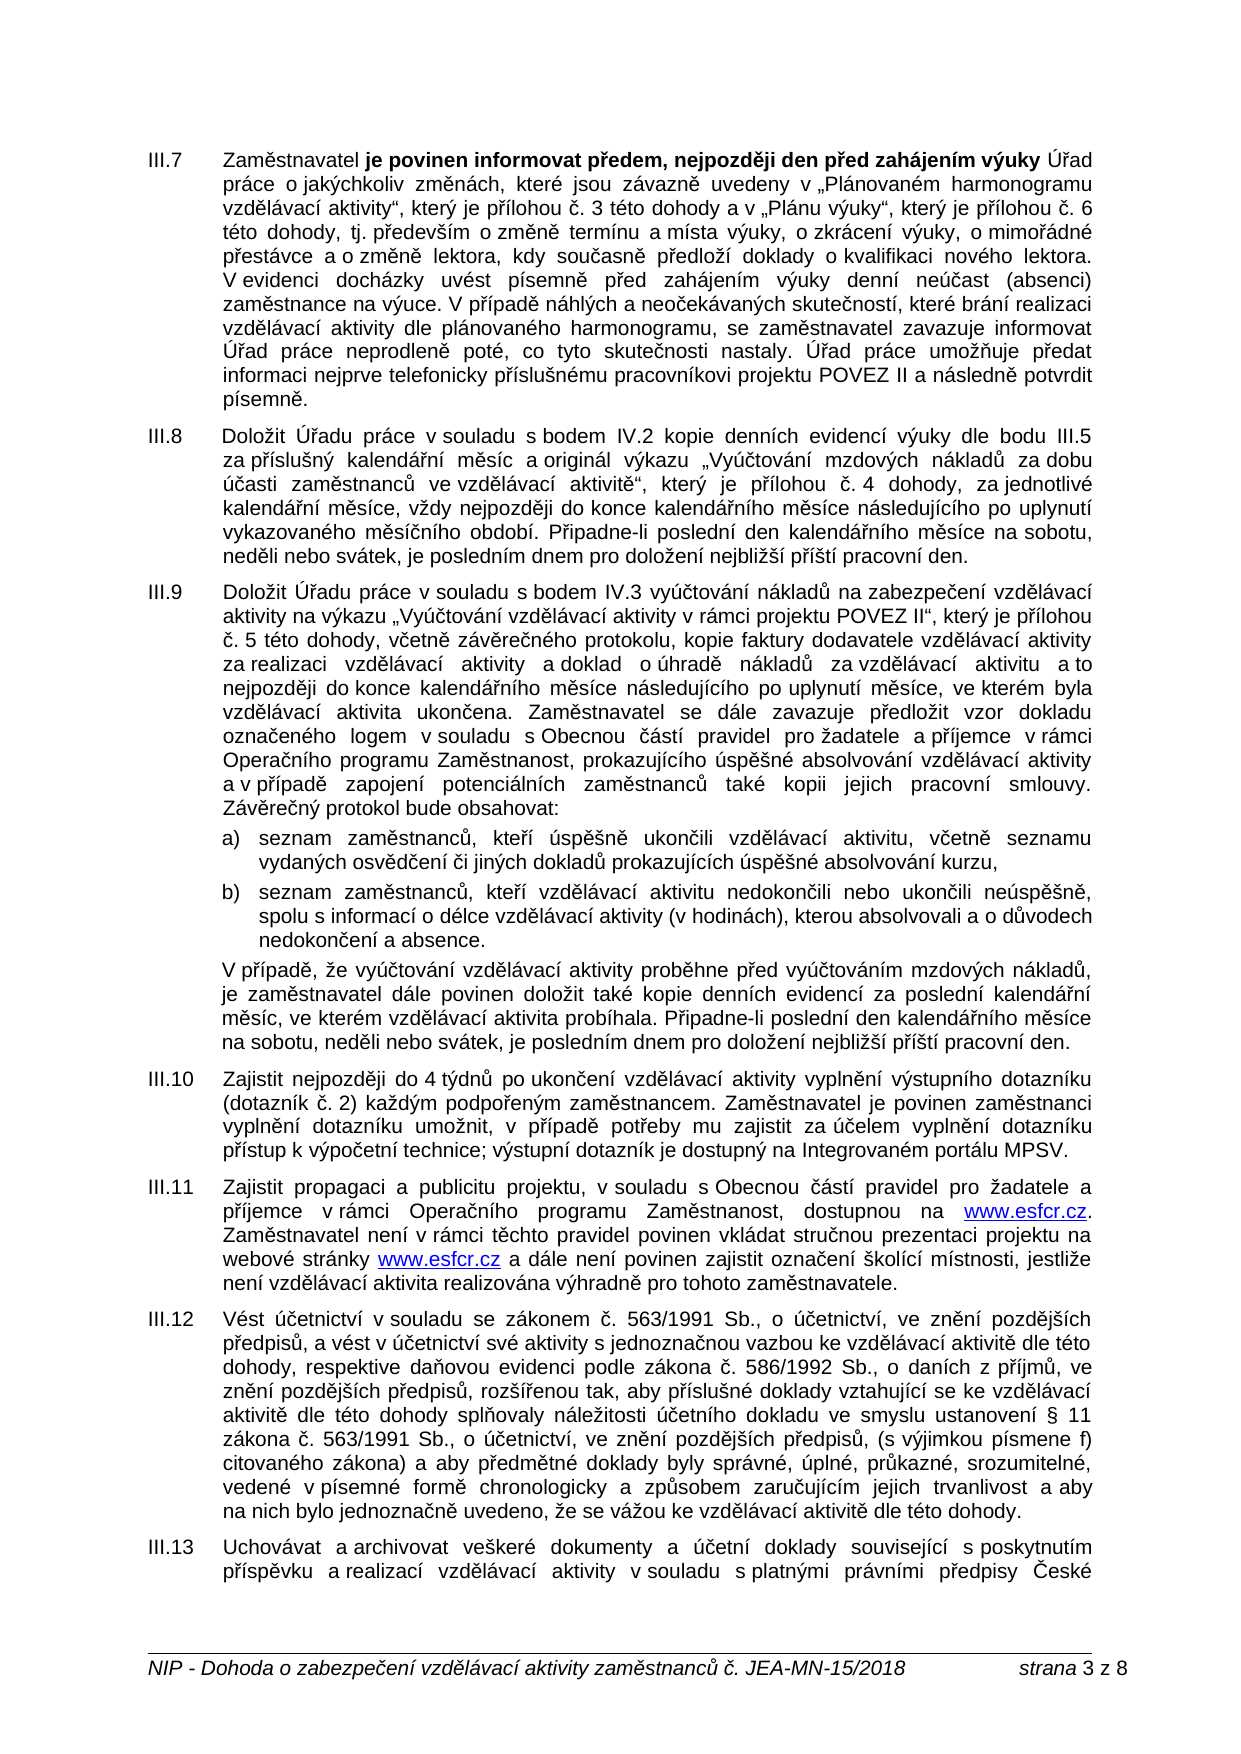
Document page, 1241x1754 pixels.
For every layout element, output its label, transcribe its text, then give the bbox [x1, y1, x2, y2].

list Zajistit propagaci a publicitu projektu, v souladu s Obecnou částí pravidel pro žadatele a příjemce v rámci Operačního programu Zaměstnanost, dostupnou na www.esfcr.cz. Zaměstnavatel není v rámci těchto pravidel povinen vkládat stručnou prezentaci projektu na webové stránky www.esfcr.cz a dále není povinen zajistit označení školící místnosti, jestliže není vzdělávací aktivita realizována výhradně pro tohoto zaměstnavatele. [148, 1175, 1092, 1294]
list Doložit Úřadu práce v souladu s bodem IV.3 vyúčtování nákladů na zabezpečení vzdělávací aktivity na výkazu „Vyúčtování vzdělávací aktivity v rámci projektu POVEZ II“, který je přílohou č. 5 této dohody, včetně závěrečného protokolu, kopie faktury dodavatele vzdělávací aktivity za realizaci vzdělávací aktivity a doklad o úhradě nákladů za vzdělávací aktivitu a to nejpozději do konce kalendářního měsíce následujícího po uplynutí měsíce, ve kterém byla vzdělávací aktivita ukončena. Zaměstnavatel se dále zavazuje předložit vzor dokladu označeného logem v souladu s Obecnou částí pravidel pro žadatele a příjemce v rámci Operačního programu Zaměstnanost, prokazujícího úspěšné absolvování vzdělávací aktivity a v případě zapojení potenciálních zaměstnanců také kopii jejich pracovní smlouvy. Závěrečný protokol bude obsahovat: [148, 580, 1092, 819]
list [148, 1535, 1092, 1583]
list seznam zaměstnanců, kteří vzdělávací aktivitu nedokončili nebo ukončili neúspěšně, spolu s informací o délce vzdělávací aktivity (v hodinách), kterou absolvovali a o důvodech nedokončení a absence. [222, 880, 1092, 952]
list Zaměstnavatel je povinen informovat předem, nejpozději den před zahájením výuky Úřad práce o jakýchkoliv změnách, které jsou závazně uvedeny v „Plánovaném harmonogramu vzdělávací aktivity“, který je přílohou č. 3 této dohody a v „Plánu výuky“, který je přílohou č. 6 této dohody, tj. především o změně termínu a místa výuky, o zkrácení výuky, o mimořádné přestávce a o změně lektora, kdy současně předloží doklady o kvalifikaci nového lektora. V evidenci docházky uvést písemně před zahájením výuky denní neúčast (absenci) zaměstnance na výuce. V případě náhlých a neočekávaných skutečností, které brání realizaci vzdělávací aktivity dle plánovaného harmonogramu, se zaměstnavatel zavazuje informovat Úřad práce neprodleně poté, co tyto skutečnosti nastaly. Úřad práce umožňuje předat informaci nejprve telefonicky příslušnému pracovníkovi projektu POVEZ II a následně potvrdit písemně. [148, 148, 1092, 411]
text V případě, že vyúčtování vzdělávací aktivity proběhne před vyúčtováním mzdových nákladů, je zaměstnavatel dále povinen doložit také kopie denních evidencí za poslední kalendářní měsíc, ve kterém vzdělávací aktivita probíhala. Připadne-li poslední den kalendářního měsíce na sobotu, neděli nebo svátek, je posledním dnem pro doložení nejbližší příští pracovní den. [222, 958, 1092, 1054]
list Vést účetnictví v souladu se zákonem č. 563/1991 Sb., o účetnictví, ve znění pozdějších předpisů, a vést v účetnictví své aktivity s jednoznačnou vazbou ke vzdělávací aktivitě dle této dohody, respektive daňovou evidenci podle zákona č. 586/1992 Sb., o daních z příjmů, ve znění pozdějších předpisů, rozšířenou tak, aby příslušné doklady vztahující se ke vzdělávací aktivitě dle této dohody splňovaly náležitosti účetního dokladu ve smyslu ustanovení § 11 zákona č. 563/1991 Sb., o účetnictví, ve znění pozdějších předpisů, (s výjimkou písmene f) citovaného zákona) a aby předmětné doklady byly správné, úplné, průkazné, srozumitelné, vedené v písemné formě chronologicky a způsobem zaručujícím jejich trvanlivost a aby na nich bylo jednoznačně uvedeno, že se vážou ke vzdělávací aktivitě dle této dohody. [148, 1307, 1092, 1523]
list seznam zaměstnanců, kteří úspěšně ukončili vzdělávací aktivitu, včetně seznamu vydaných osvědčení či jiných dokladů prokazujících úspěšné absolvování kurzu, [222, 826, 1092, 874]
list Zajistit nejpozději do 4 týdnů po ukončení vzdělávací aktivity vyplnění výstupního dotazníku (dotazník č. 2) každým podpořeným zaměstnancem. Zaměstnavatel je povinen zaměstnanci vyplnění dotazníku umožnit, v případě potřeby mu zajistit za účelem vyplnění dotazníku přístup k výpočetní technice; výstupní dotazník je dostupný na Integrovaném portálu MPSV. [148, 1066, 1092, 1162]
list Doložit Úřadu práce v souladu s bodem IV.2 kopie denních evidencí výuky dle bodu III.5 za příslušný kalendářní měsíc a originál výkazu „Vyúčtování mzdových nákladů za dobu účasti zaměstnanců ve vzdělávací aktivitě“, který je přílohou č. 4 dohody, za jednotlivé kalendářní měsíce, vždy nejpozději do konce kalendářního měsíce následujícího po uplynutí vykazovaného měsíčního období. Připadne-li poslední den kalendářního měsíce na sobotu, neděli nebo svátek, je posledním dnem pro doložení nejbližší příští pracovní den. [148, 424, 1092, 567]
